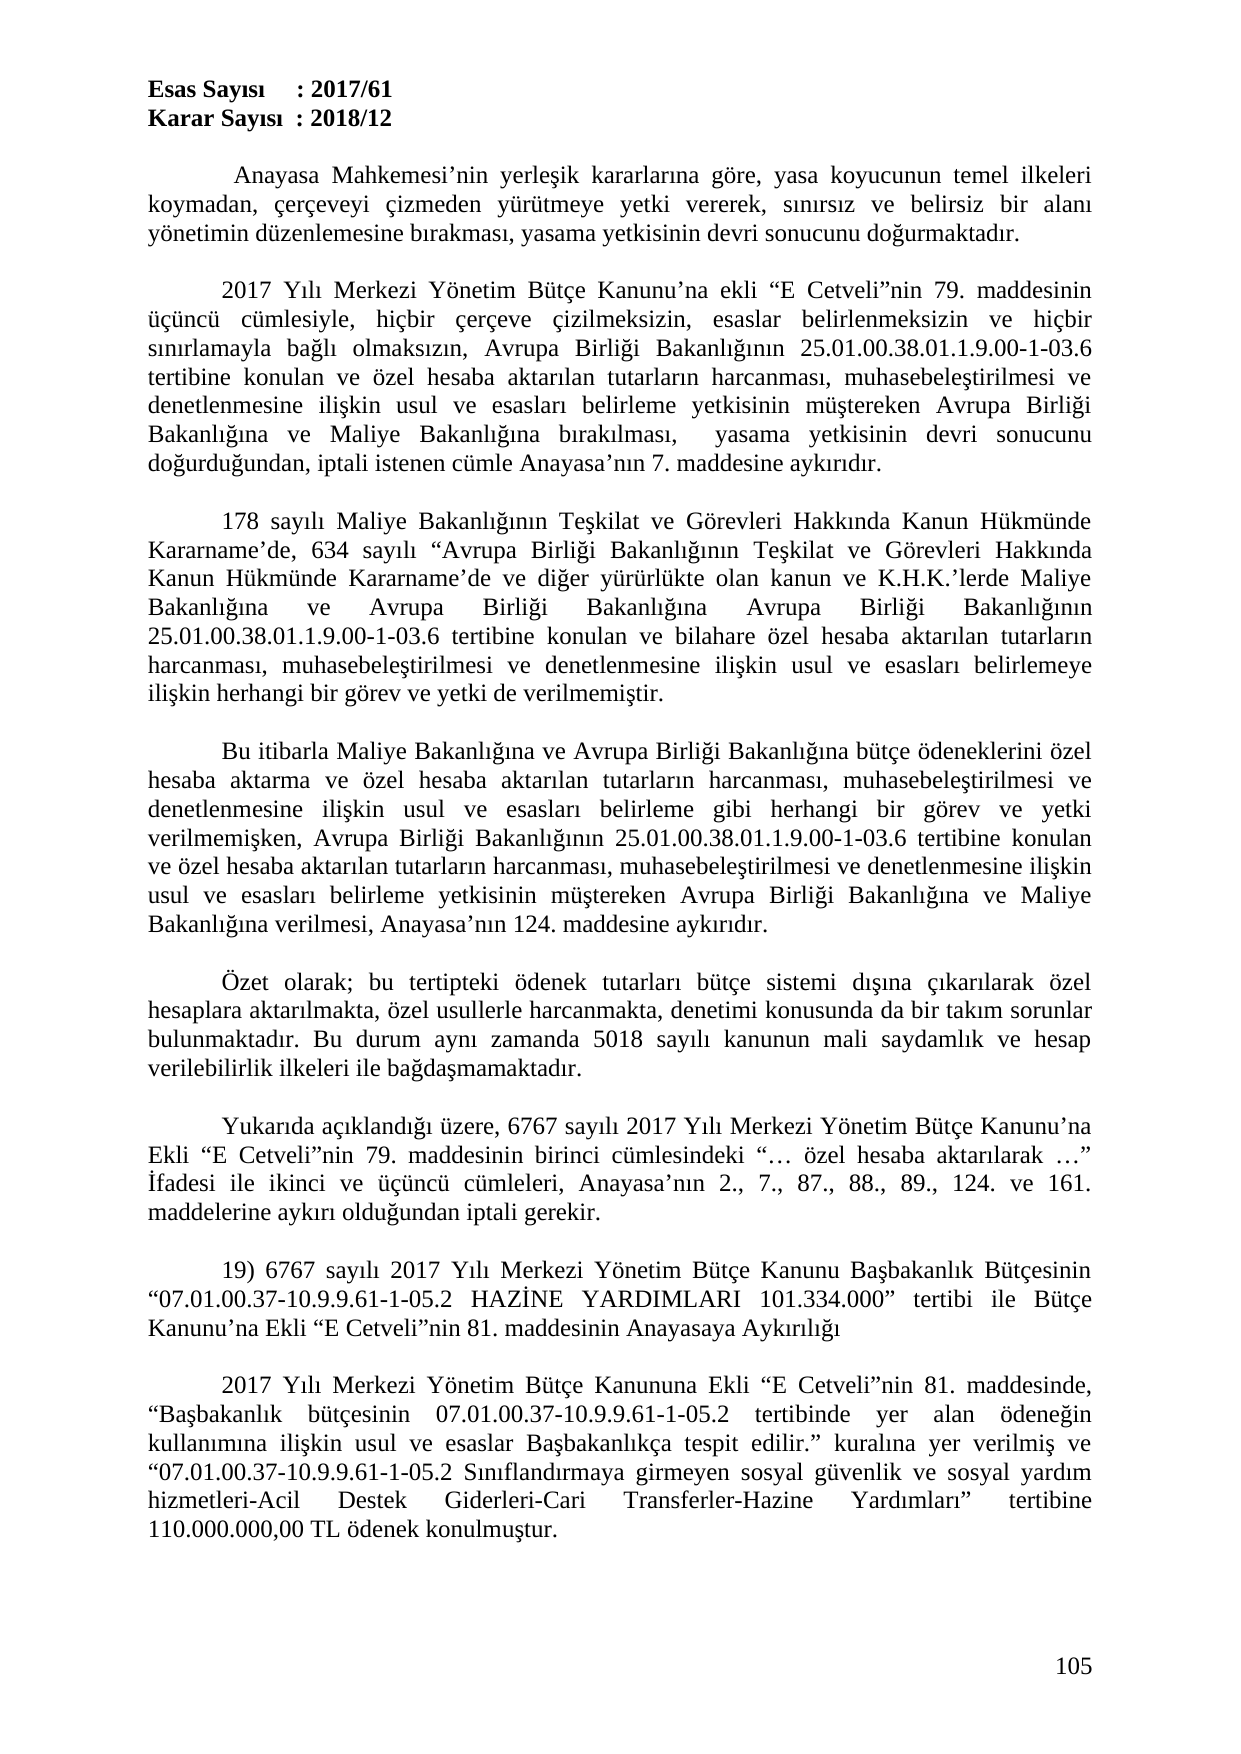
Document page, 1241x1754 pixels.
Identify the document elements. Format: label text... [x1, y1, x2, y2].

text Yukarıda açıklandığı üzere, 6767 sayılı 2017 Yılı Merkezi Yönetim Bütçe Kanunu’na Ekli “E Cetveli”nin 79. maddesinin birinci cümlesindeki “… özel hesaba aktarılarak …” İfadesi ile ikinci ve üçüncü cümleleri, Anayasa’nın 2., 7., 87., 88., 89., 124. ve 161. maddelerine aykırı olduğundan iptali gerekir. [148, 1111, 1093, 1226]
text Anayasa Mahkemesi’nin yerleşik kararlarına göre, yasa koyucunun temel ilkeleri koymadan, çerçeveyi çizmeden yürütmeye yetki vererek, sınırsız ve belirsiz bir alanı yönetimin düzenlemesine bırakması, yasama yetkisinin devri sonucunu doğurmaktadır. [148, 160, 1093, 246]
text 19) 6767 sayılı 2017 Yılı Merkezi Yönetim Bütçe Kanunu Başbakanlık Bütçesinin “07.01.00.37-10.9.9.61-1-05.2 HAZİNE YARDIMLARI 101.334.000” tertibi ile Bütçe Kanunu’na Ekli “E Cetveli”nin 81. maddesinin Anayasaya Aykırılığı [148, 1255, 1093, 1341]
text Bu itibarla Maliye Bakanlığına ve Avrupa Birliği Bakanlığına bütçe ödeneklerini özel hesaba aktarma ve özel hesaba aktarılan tutarların harcanması, muhasebeleştirilmesi ve denetlenmesine ilişkin usul ve esasları belirleme gibi herhangi bir görev ve yetki verilmemişken, Avrupa Birliği Bakanlığının 25.01.00.38.01.1.9.00-1-03.6 tertibine konulan ve özel hesaba aktarılan tutarların harcanması, muhasebeleştirilmesi ve denetlenmesine ilişkin usul ve esasları belirleme yetkisinin müştereken Avrupa Birliği Bakanlığına ve Maliye Bakanlığına verilmesi, Anayasa’nın 124. maddesine aykırıdır. [148, 736, 1093, 938]
text 2017 Yılı Merkezi Yönetim Bütçe Kanunu’na ekli “E Cetveli”nin 79. maddesinin üçüncü cümlesiyle, hiçbir çerçeve çizilmeksizin, esaslar belirlenmeksizin ve hiçbir sınırlamayla bağlı olmaksızın, Avrupa Birliği Bakanlığının 25.01.00.38.01.1.9.00-1-03.6 tertibine konulan ve özel hesaba aktarılan tutarların harcanması, muhasebeleştirilmesi ve denetlenmesine ilişkin usul ve esasları belirleme yetkisinin müştereken Avrupa Birliği Bakanlığına ve Maliye Bakanlığına bırakılması, yasama yetkisinin devri sonucunu doğurduğundan, iptali istenen cümle Anayasa’nın 7. maddesine aykırıdır. [148, 276, 1093, 477]
text 2017 Yılı Merkezi Yönetim Bütçe Kanununa Ekli “E Cetveli”nin 81. maddesinde, “Başbakanlık bütçesinin 07.01.00.37-10.9.9.61-1-05.2 tertibinde yer alan ödeneğin kullanımına ilişkin usul ve esaslar Başbakanlıkça tespit edilir.” kuralına yer verilmiş ve “07.01.00.37-10.9.9.61-1-05.2 Sınıflandırmaya girmeyen sosyal güvenlik ve sosyal yardım hizmetleri-Acil Destek Giderleri-Cari Transferler-Hazine Yardımları” tertibine 110.000.000,00 TL ödenek konulmuştur. [148, 1371, 1093, 1543]
text 178 sayılı Maliye Bakanlığının Teşkilat ve Görevleri Hakkında Kanun Hükmünde Kararname’de, 634 sayılı “Avrupa Birliği Bakanlığının Teşkilat ve Görevleri Hakkında Kanun Hükmünde Kararname’de ve diğer yürürlükte olan kanun ve K.H.K.’lerde Maliye Bakanlığına ve Avrupa Birliği Bakanlığına Avrupa Birliği Bakanlığının 25.01.00.38.01.1.9.00-1-03.6 tertibine konulan ve bilahare özel hesaba aktarılan tutarların harcanması, muhasebeleştirilmesi ve denetlenmesine ilişkin usul ve esasları belirlemeye ilişkin herhangi bir görev ve yetki de verilmemiştir. [148, 506, 1093, 707]
text Özet olarak; bu tertipteki ödenek tutarları bütçe sistemi dışına çıkarılarak özel hesaplara aktarılmakta, özel usullerle harcanmakta, denetimi konusunda da bir takım sorunlar bulunmaktadır. Bu durum aynı zamanda 5018 sayılı kanunun mali saydamlık ve hesap verilebilirlik ilkeleri ile bağdaşmamaktadır. [148, 967, 1093, 1082]
